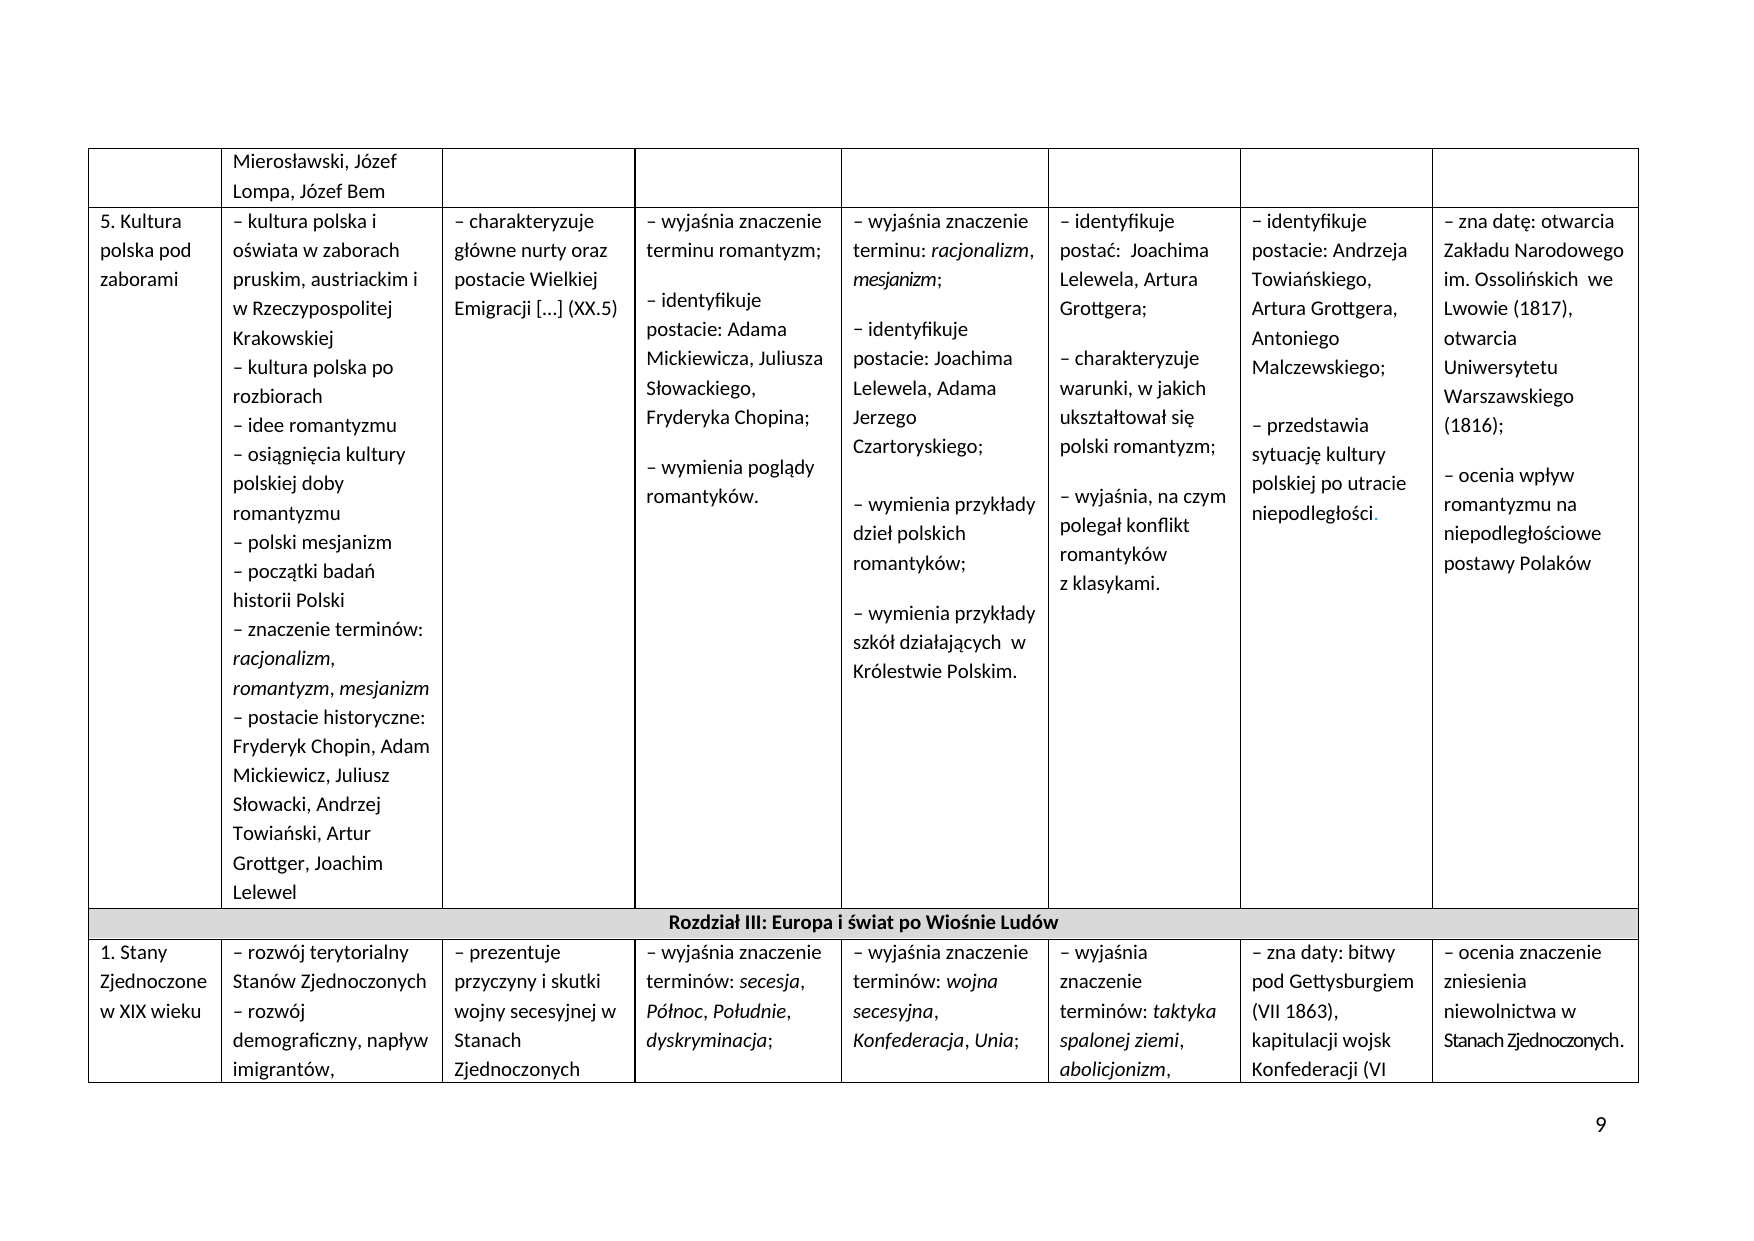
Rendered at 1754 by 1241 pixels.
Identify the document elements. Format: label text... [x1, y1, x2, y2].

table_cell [89, 940, 221, 1082]
table_cell – wyjaśnia znaczenie terminu romantyzm; – identyfikuje postacie: Adama Mickiewicza, Juliusza Słowackiego, Fryderyka Chopina; – wymienia poglądy romantyków. [636, 208, 841, 908]
table_cell Rozdział III: Europa i świat po Wiośnie Ludów [89, 909, 1638, 938]
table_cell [222, 940, 442, 1082]
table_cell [1433, 940, 1638, 1082]
table_cell – identyfikuje postać: Joachima Lelewela, Artura Grottgera; – charakteryzuje warunki, w jakich ukształtował się polski romantyzm; – wyjaśnia, na czym polegał konflikt romantyków z klasykami. [1049, 208, 1240, 908]
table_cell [636, 940, 841, 1082]
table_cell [443, 940, 634, 1082]
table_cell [1049, 940, 1240, 1082]
table_cell − identyfikuje postacie: Andrzeja Towiańskiego, Artura Grottgera, Antoniego Malczewskiego; – przedstawia sytuację kultury polskiej po utracie niepodległości. [1241, 208, 1432, 908]
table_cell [89, 149, 221, 207]
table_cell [842, 940, 1048, 1082]
table_cell – kultura polska i oświata w zaborach pruskim, austriackim i w Rzeczypospolitej Krakowskiej – kultura polska po rozbiorach – idee romantyzmu – osiągnięcia kultury polskiej doby romantyzmu – polski mesjanizm – początki badań historii Polski – znaczenie terminów: racjonalizm, romantyzm, mesjanizm – postacie historyczne: Fryderyk Chopin, Adam Mickiewicz, Juliusz Słowacki, Andrzej Towiański, Artur Grottger, Joachim Lelewel [222, 208, 442, 908]
table_cell 5. Kultura polska pod zaborami [89, 208, 221, 908]
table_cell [1241, 149, 1432, 207]
table_cell – wyjaśnia znaczenie terminu: racjonalizm, mesjanizm; − identyfikuje postacie: Joachima Lelewela, Adama Jerzego Czartoryskiego; – wymienia przykłady dzieł polskich romantyków; – wymienia przykłady szkół działających w Królestwie Polskim. [842, 208, 1048, 908]
table_cell – zna datę: otwarcia Zakładu Narodowego im. Ossolińskich we Lwowie (1817), otwarcia Uniwersytetu Warszawskiego (1816); – ocenia wpływ romantyzmu na niepodległościowe postawy Polaków [1433, 208, 1638, 908]
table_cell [1241, 940, 1432, 1082]
table_cell – charakteryzuje główne nurty oraz postacie Wielkiej Emigracji […] (XX.5) [443, 208, 634, 908]
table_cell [1049, 149, 1240, 207]
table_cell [842, 149, 1048, 207]
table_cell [443, 149, 634, 207]
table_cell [1433, 149, 1638, 207]
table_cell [636, 149, 841, 207]
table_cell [222, 149, 442, 207]
